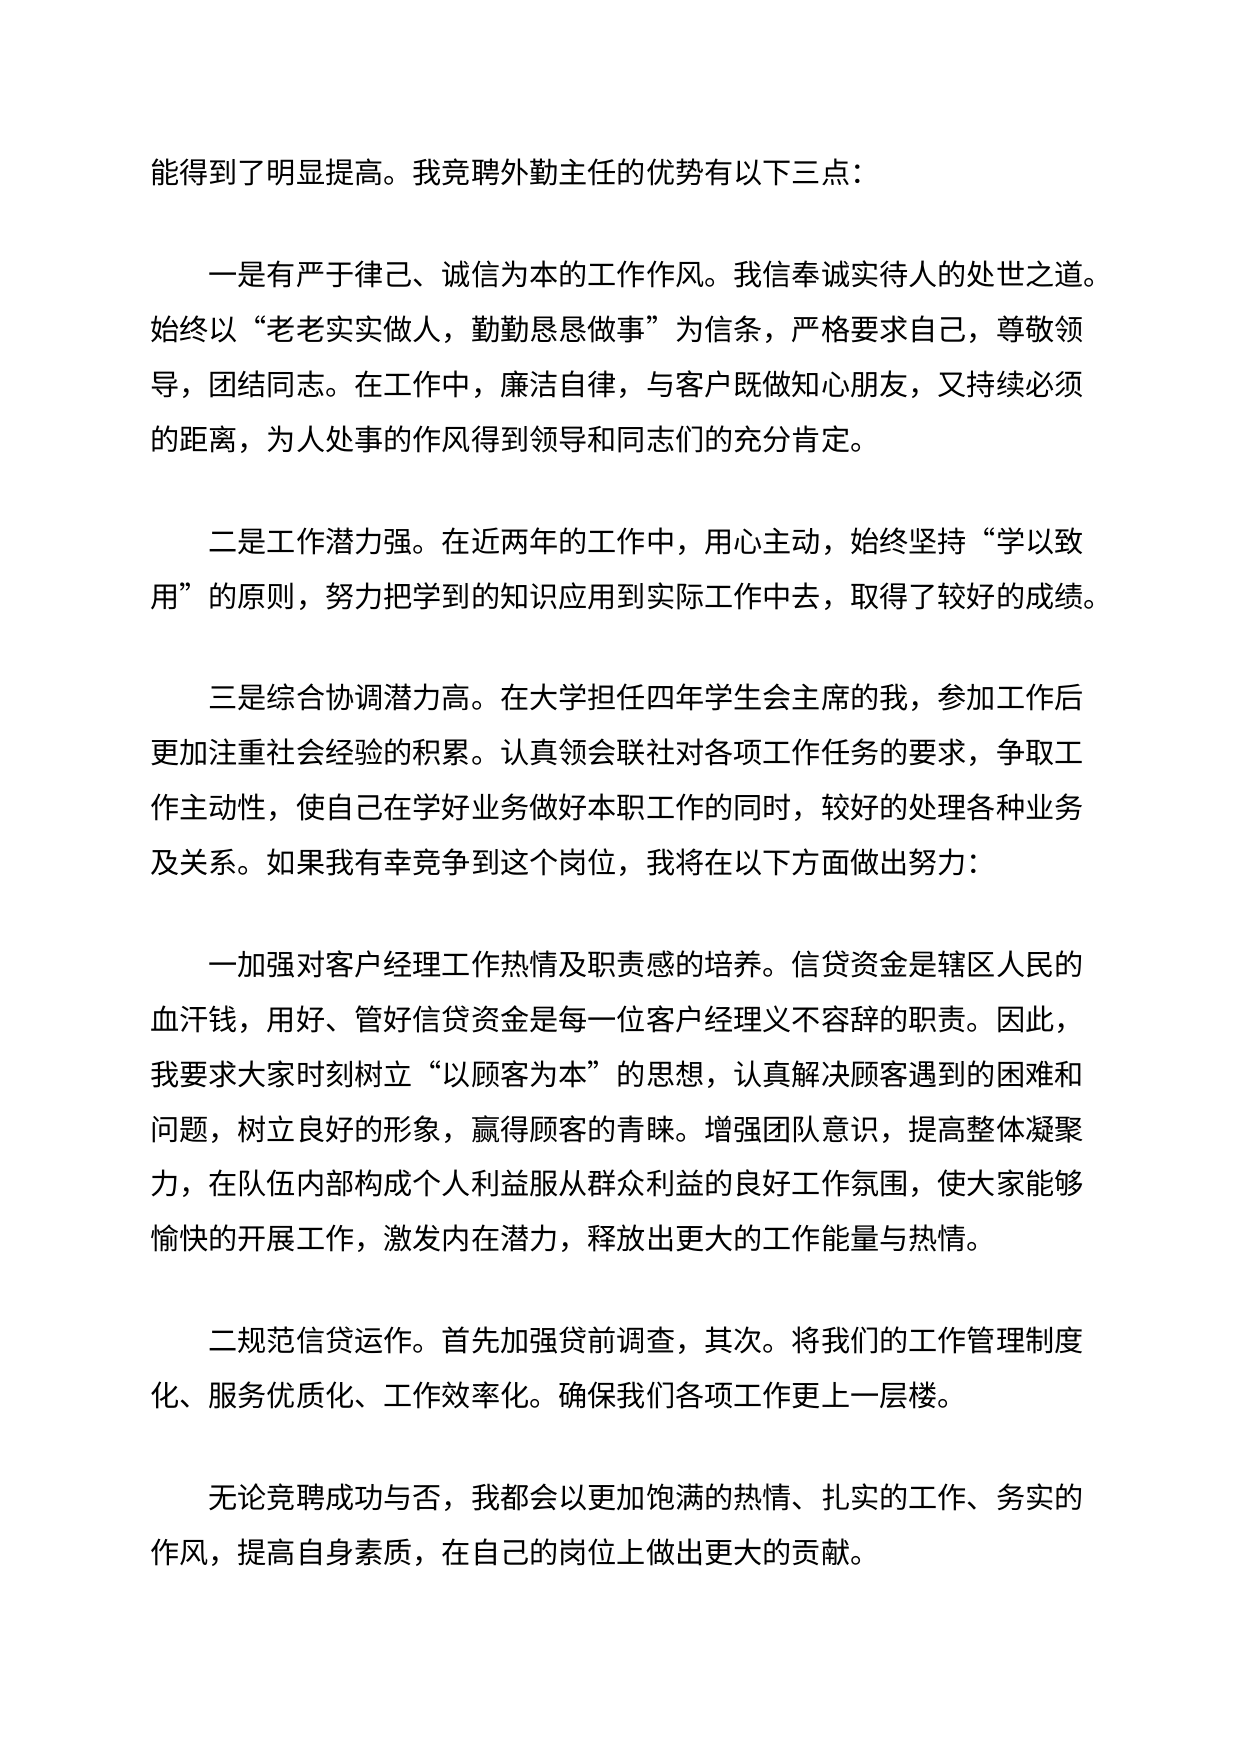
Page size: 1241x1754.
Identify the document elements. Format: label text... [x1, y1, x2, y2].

text 二规范信贷运作。首先加强贷前调查，其次。将我们的工作管理制度化、服务优质化、工作效率化。确保我们各项工作更上一层楼。 [150, 1318, 1090, 1415]
text 二是工作潜力强。在近两年的工作中，用心主动，始终坚持“学以致用”的原则，努力把学到的知识应用到实际工作中去，取得了较好的成绩。 [150, 518, 1090, 615]
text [150, 150, 1090, 192]
text 一加强对客户经理工作热情及职责感的培养。信贷资金是辖区人民的血汗钱，用好、管好信贷资金是每一位客户经理义不容辞的职责。因此，我要求大家时刻树立“以顾客为本”的思想，认真解决顾客遇到的困难和问题，树立良好的形象，赢得顾客的青睐。增强团队意识，提高整体凝聚力，在队伍内部构成个人利益服从群众利益的良好工作氛围，使大家能够愉快的开展工作，激发内在潜力，释放出更大的工作能量与热情。 [150, 941, 1090, 1258]
text 一是有严于律己、诚信为本的工作作风。我信奉诚实待人的处世之道。始终以“老老实实做人，勤勤恳恳做事”为信条，严格要求自己，尊敬领导，团结同志。在工作中，廉洁自律，与客户既做知心朋友，又持续必须的距离，为人处事的作风得到领导和同志们的充分肯定。 [150, 252, 1090, 459]
text 无论竞聘成功与否，我都会以更加饱满的热情、扎实的工作、务实的作风，提高自身素质，在自己的岗位上做出更大的贡献。 [150, 1474, 1090, 1571]
text 三是综合协调潜力高。在大学担任四年学生会主席的我，参加工作后更加注重社会经验的积累。认真领会联社对各项工作任务的要求，争取工作主动性，使自己在学好业务做好本职工作的同时，较好的处理各种业务及关系。如果我有幸竞争到这个岗位，我将在以下方面做出努力： [150, 675, 1090, 882]
